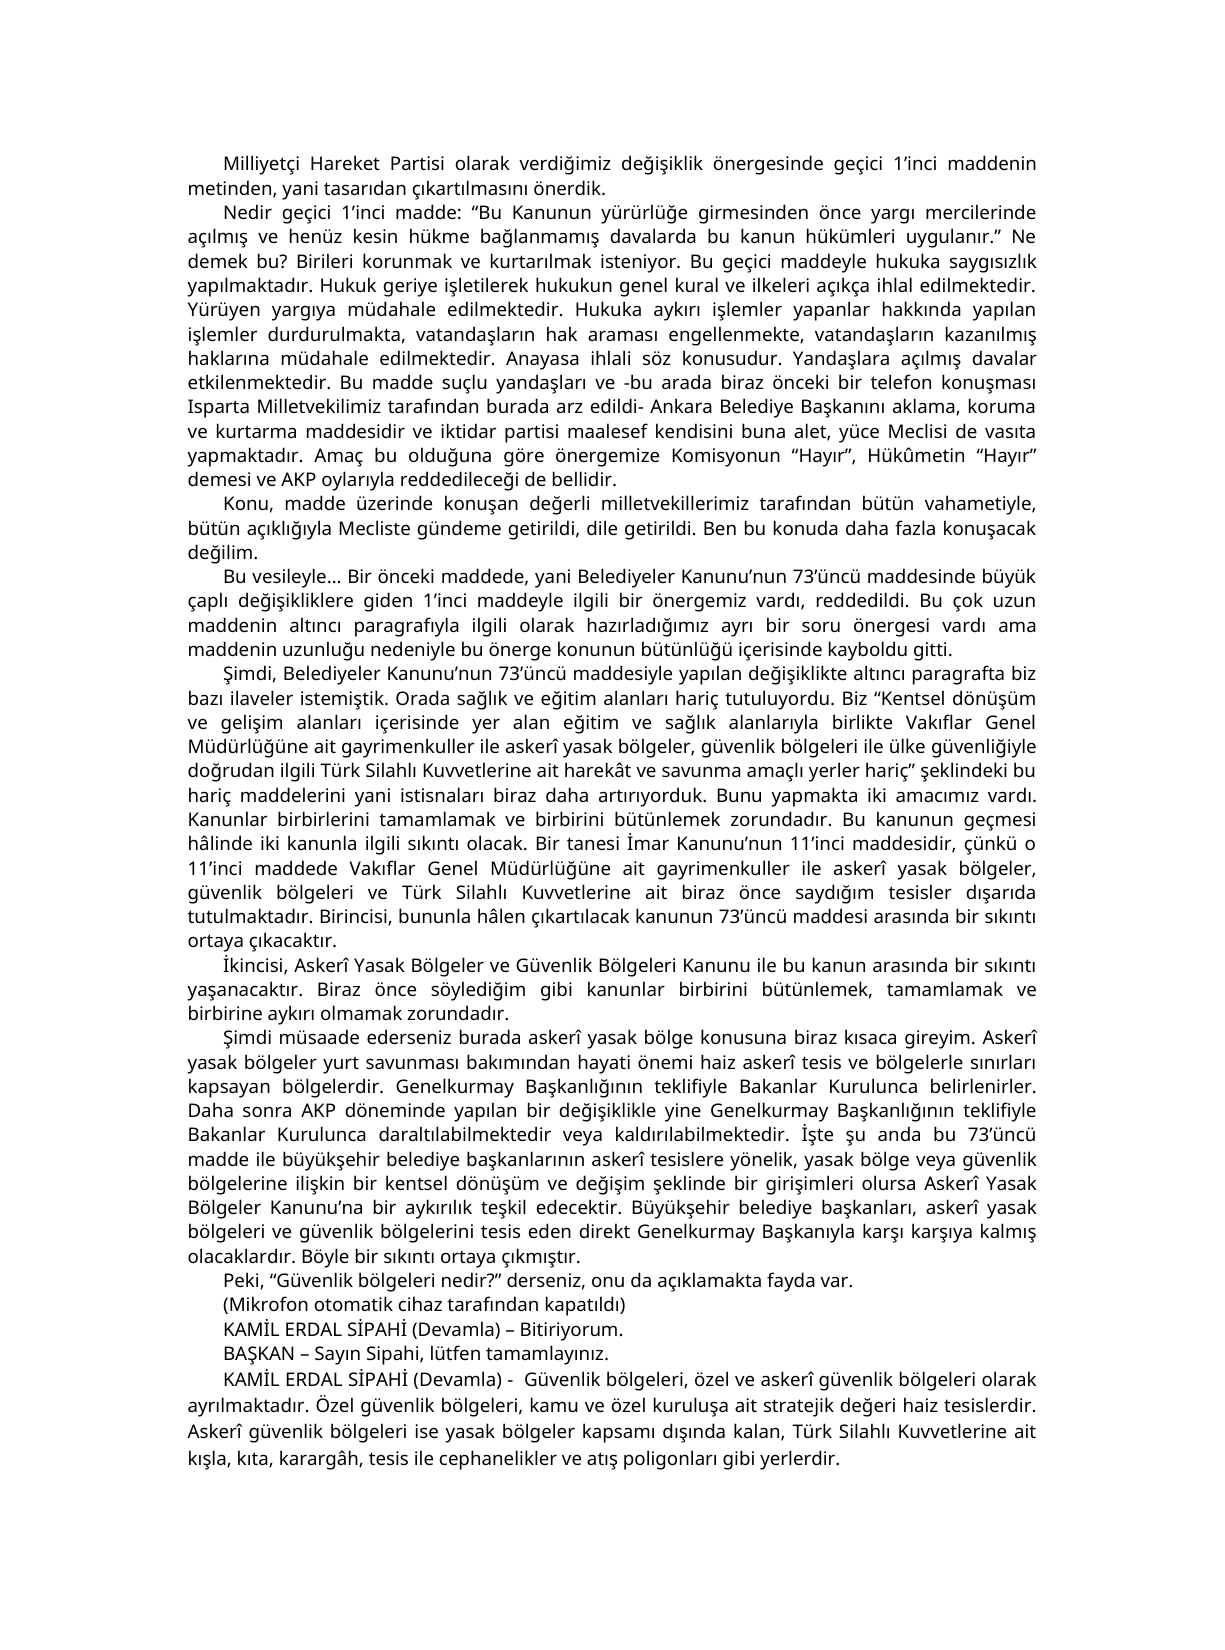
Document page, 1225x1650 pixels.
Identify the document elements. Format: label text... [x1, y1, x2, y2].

text Nedir geçici 1’inci madde: “Bu Kanunun yürürlüğe girmesinden önce yargı mercilerinde açılmış ve henüz kesin hükme bağlanmamış davalarda bu kanun hükümleri uygulanır.” Ne demek bu? Birileri korunmak ve kurtarılmak isteniyor. Bu geçici maddeyle hukuka saygısızlık yapılmaktadır. Hukuk geriye işletilerek hukukun genel kural ve ilkeleri açıkça ihlal edilmektedir. Yürüyen yargıya müdahale edilmektedir. Hukuka aykırı işlemler yapanlar hakkında yapılan işlemler durdurulmakta, vatandaşların hak araması engellenmekte, vatandaşların kazanılmış haklarına müdahale edilmektedir. Anayasa ihlali söz konusudur. Yandaşlara açılmış davalar etkilenmektedir. Bu madde suçlu yandaşları ve -bu arada biraz önceki bir telefon konuşması Isparta Milletvekilimiz tarafından burada arz edildi- Ankara Belediye Başkanını aklama, koruma ve kurtarma maddesidir ve iktidar partisi maalesef kendisini buna alet, yüce Meclisi de vasıta yapmaktadır. Amaç bu olduğuna göre önergemize Komisyonun “Hayır”, Hükûmetin “Hayır” demesi ve AKP oylarıyla reddedileceği de bellidir. [187, 200, 1037, 491]
text Şimdi müsaade ederseniz burada askerî yasak bölge konusuna biraz kısaca gireyim. Askerî yasak bölgeler yurt savunması bakımından hayati önemi haiz askerî tesis ve bölgelerle sınırları kapsayan bölgelerdir. Genelkurmay Başkanlığının teklifiyle Bakanlar Kurulunca belirlenirler. Daha sonra AKP döneminde yapılan bir değişiklikle yine Genelkurmay Başkanlığının teklifiyle Bakanlar Kurulunca daraltılabilmektedir veya kaldırılabilmektedir. İşte şu anda bu 73’üncü madde ile büyükşehir belediye başkanlarının askerî tesislere yönelik, yasak bölge veya güvenlik bölgelerine ilişkin bir kentsel dönüşüm ve değişim şeklinde bir girişimleri olursa Askerî Yasak Bölgeler Kanunu’na bir aykırılık teşkil edecektir. Büyükşehir belediye başkanları, askerî yasak bölgeleri ve güvenlik bölgelerini tesis eden direkt Genelkurmay Başkanıyla karşı karşıya kalmış olacaklardır. Böyle bir sıkıntı ortaya çıkmıştır. [187, 1025, 1037, 1268]
text KAMİL ERDAL SİPAHİ (Devamla) – Bitiriyorum. [187, 1317, 1037, 1341]
text İkincisi, Askerî Yasak Bölgeler ve Güvenlik Bölgeleri Kanunu ile bu kanun arasında bir sıkıntı yaşanacaktır. Biraz önce söylediğim gibi kanunlar birbirini bütünlemek, tamamlamak ve birbirine aykırı olmamak zorundadır. [187, 953, 1037, 1025]
text Şimdi, Belediyeler Kanunu’nun 73’üncü maddesiyle yapılan değişiklikte altıncı paragrafta biz bazı ilaveler istemiştik. Orada sağlık ve eğitim alanları hariç tutuluyordu. Biz “Kentsel dönüşüm ve gelişim alanları içerisinde yer alan eğitim ve sağlık alanlarıyla birlikte Vakıflar Genel Müdürlüğüne ait gayrimenkuller ile askerî yasak bölgeler, güvenlik bölgeleri ile ülke güvenliğiyle doğrudan ilgili Türk Silahlı Kuvvetlerine ait harekât ve savunma amaçlı yerler hariç” şeklindeki bu hariç maddelerini yani istisnaları biraz daha artırıyorduk. Bunu yapmakta iki amacımız vardı. Kanunlar birbirlerini tamamlamak ve birbirini bütünlemek zorundadır. Bu kanunun geçmesi hâlinde iki kanunla ilgili sıkıntı olacak. Bir tanesi İmar Kanunu’nun 11’inci maddesidir, çünkü o 11’inci maddede Vakıflar Genel Müdürlüğüne ait gayrimenkuller ile askerî yasak bölgeler, güvenlik bölgeleri ve Türk Silahlı Kuvvetlerine ait biraz önce saydığım tesisler dışarıda tutulmaktadır. Birincisi, bununla hâlen çıkartılacak kanunun 73’üncü maddesi arasında bir sıkıntı ortaya çıkacaktır. [187, 661, 1037, 953]
text (Mikrofon otomatik cihaz tarafından kapatıldı) [187, 1292, 1037, 1317]
text Konu, madde üzerinde konuşan değerli milletvekillerimiz tarafından bütün vahametiyle, bütün açıklığıyla Mecliste gündeme getirildi, dile getirildi. Ben bu konuda daha fazla konuşacak değilim. [187, 491, 1037, 564]
text Peki, “Güvenlik bölgeleri nedir?” derseniz, onu da açıklamakta fayda var. [187, 1268, 1037, 1292]
text Milliyetçi Hareket Partisi olarak verdiğimiz değişiklik önergesinde geçici 1’inci maddenin metinden, yani tasarıdan çıkartılmasını önerdik. [187, 150, 1037, 200]
text KAMİL ERDAL SİPAHİ (Devamla) - Güvenlik bölgeleri, özel ve askerî güvenlik bölgeleri olarak ayrılmaktadır. Özel güvenlik bölgeleri, kamu ve özel kuruluşa ait stratejik değeri haiz tesislerdir. Askerî güvenlik bölgeleri ise yasak bölgeler kapsamı dışında kalan, Türk Silahlı Kuvvetlerine ait kışla, kıta, karargâh, tesis ile cephanelikler ve atış poligonları gibi yerlerdir. [187, 1366, 1037, 1470]
text BAŞKAN – Sayın Sipahi, lütfen tamamlayınız. [187, 1341, 1037, 1366]
text Bu vesileyle… Bir önceki maddede, yani Belediyeler Kanunu’nun 73’üncü maddesinde büyük çaplı değişikliklere giden 1’inci maddeyle ilgili bir önergemiz vardı, reddedildi. Bu çok uzun maddenin altıncı paragrafıyla ilgili olarak hazırladığımız ayrı bir soru önergesi vardı ama maddenin uzunluğu nedeniyle bu önerge konunun bütünlüğü içerisinde kayboldu gitti. [187, 564, 1037, 661]
